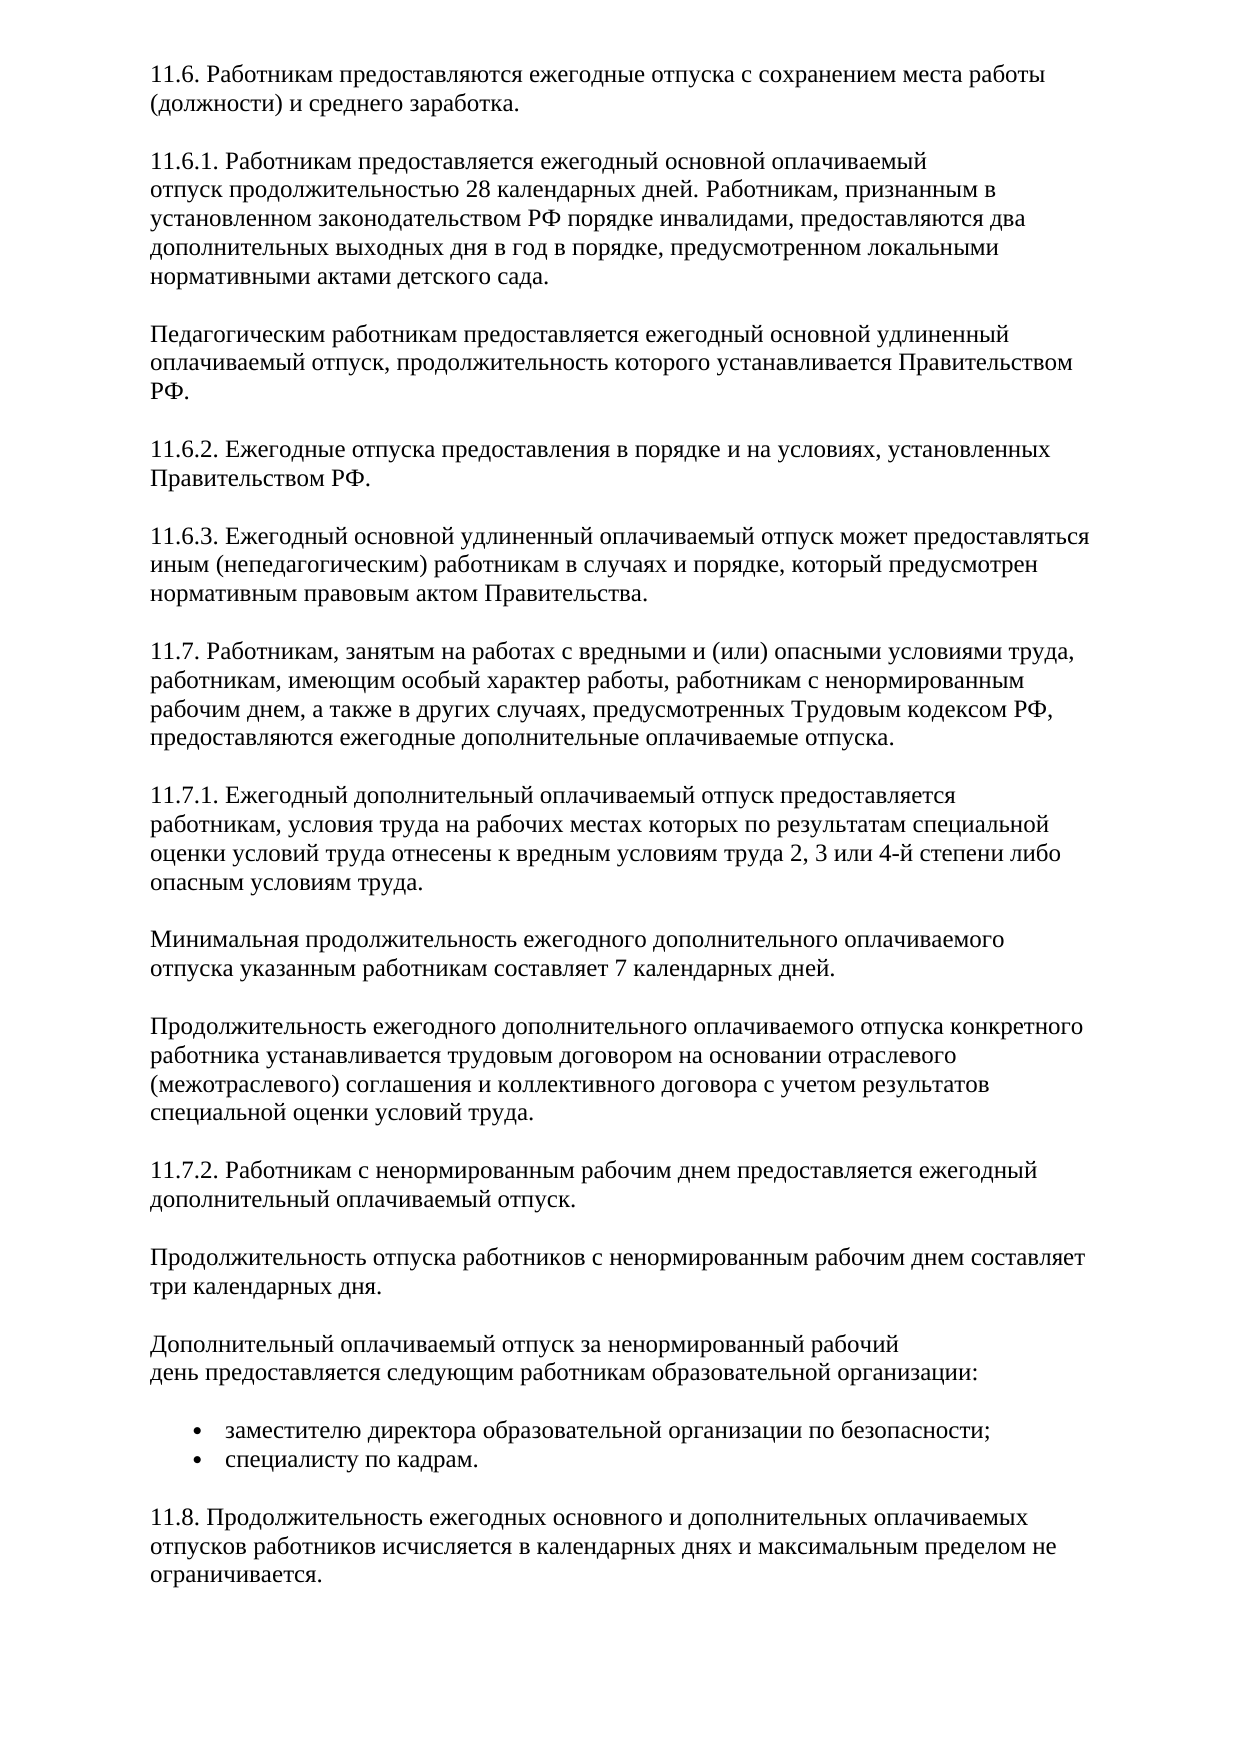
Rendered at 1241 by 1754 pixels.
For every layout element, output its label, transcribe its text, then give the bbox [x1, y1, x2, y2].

text 11.6.3. Ежегодный основной удлиненный оплачиваемый отпуск может предоставляться иным (непедагогическим) работникам в случаях и порядке, который предусмотрен нормативным правовым актом Правительства. [150, 780, 1090, 867]
text 11.5. Порядок предоставления времени отдыха при совпадении нерабочего праздничного дня и выходного дня, а также иные вопросы регулирования предоставления нерабочих праздничных дней устанавливаются в соответствии с трудовым законодательством. [150, 174, 1090, 289]
text Продолжительность ежегодного дополнительного оплачиваемого отпуска конкретного работника устанавливается трудовым договором на основании отраслевого (межотраслевого) соглашения и коллективного договора с учетом результатов специальной оценки условий труда. [150, 1271, 1090, 1386]
text 11.7. Работникам, занятым на работах с вредными и (или) опасными условиями труда, работникам, имеющим особый характер работы, работникам с ненормированным рабочим днем, а также в других случаях, предусмотренных Трудовым кодексом РФ, предоставляются ежегодные дополнительные оплачиваемые отпуска. [150, 896, 1090, 1011]
text 11.4. Накануне нерабочих праздничных дней продолжительность рабочего дня сокращается на один час. Работа в выходные и нерабочие праздничные дни запрещается, за исключением случаев, предусмотренных Трудовым кодексом РФ. [150, 59, 1090, 145]
text 11.7.2. Работникам с ненормированным рабочим днем предоставляется ежегодный дополнительный оплачиваемый отпуск. [150, 1415, 1090, 1472]
text 11.6. Работникам предоставляются ежегодные отпуска с сохранением места работы (должности) и среднего заработка. [150, 319, 1090, 376]
text 11.6.2. Ежегодные отпуска предоставления в порядке и на условиях, установленных Правительством РФ. [150, 694, 1090, 751]
text 11.7.1. Ежегодный дополнительный оплачиваемый отпуск предоставляется работникам, условия труда на рабочих местах которых по результатам специальной оценки условий труда отнесены к вредным условиям труда 2, 3 или 4-й степени либо опасным условиям труда. [150, 1040, 1090, 1155]
text Продолжительность отпуска работников с ненормированным рабочим днем составляет три календарных дня. [150, 1502, 1090, 1559]
text 11.6.1. Работникам предоставляется ежегодный основной оплачиваемый отпуск продолжительностью 28 календарных дней. Работникам, признанным в установленном законодательством РФ порядке инвалидами, предоставляются два дополнительных выходных дня в год в порядке, предусмотренном локальными нормативными актами детского сада. [150, 405, 1090, 549]
text Педагогическим работникам предоставляется ежегодный основной удлиненный оплачиваемый отпуск, продолжительность которого устанавливается Правительством РФ. [150, 578, 1090, 664]
text Минимальная продолжительность ежегодного дополнительного оплачиваемого отпуска указанным работникам составляет 7 календарных дней. [150, 1184, 1090, 1242]
